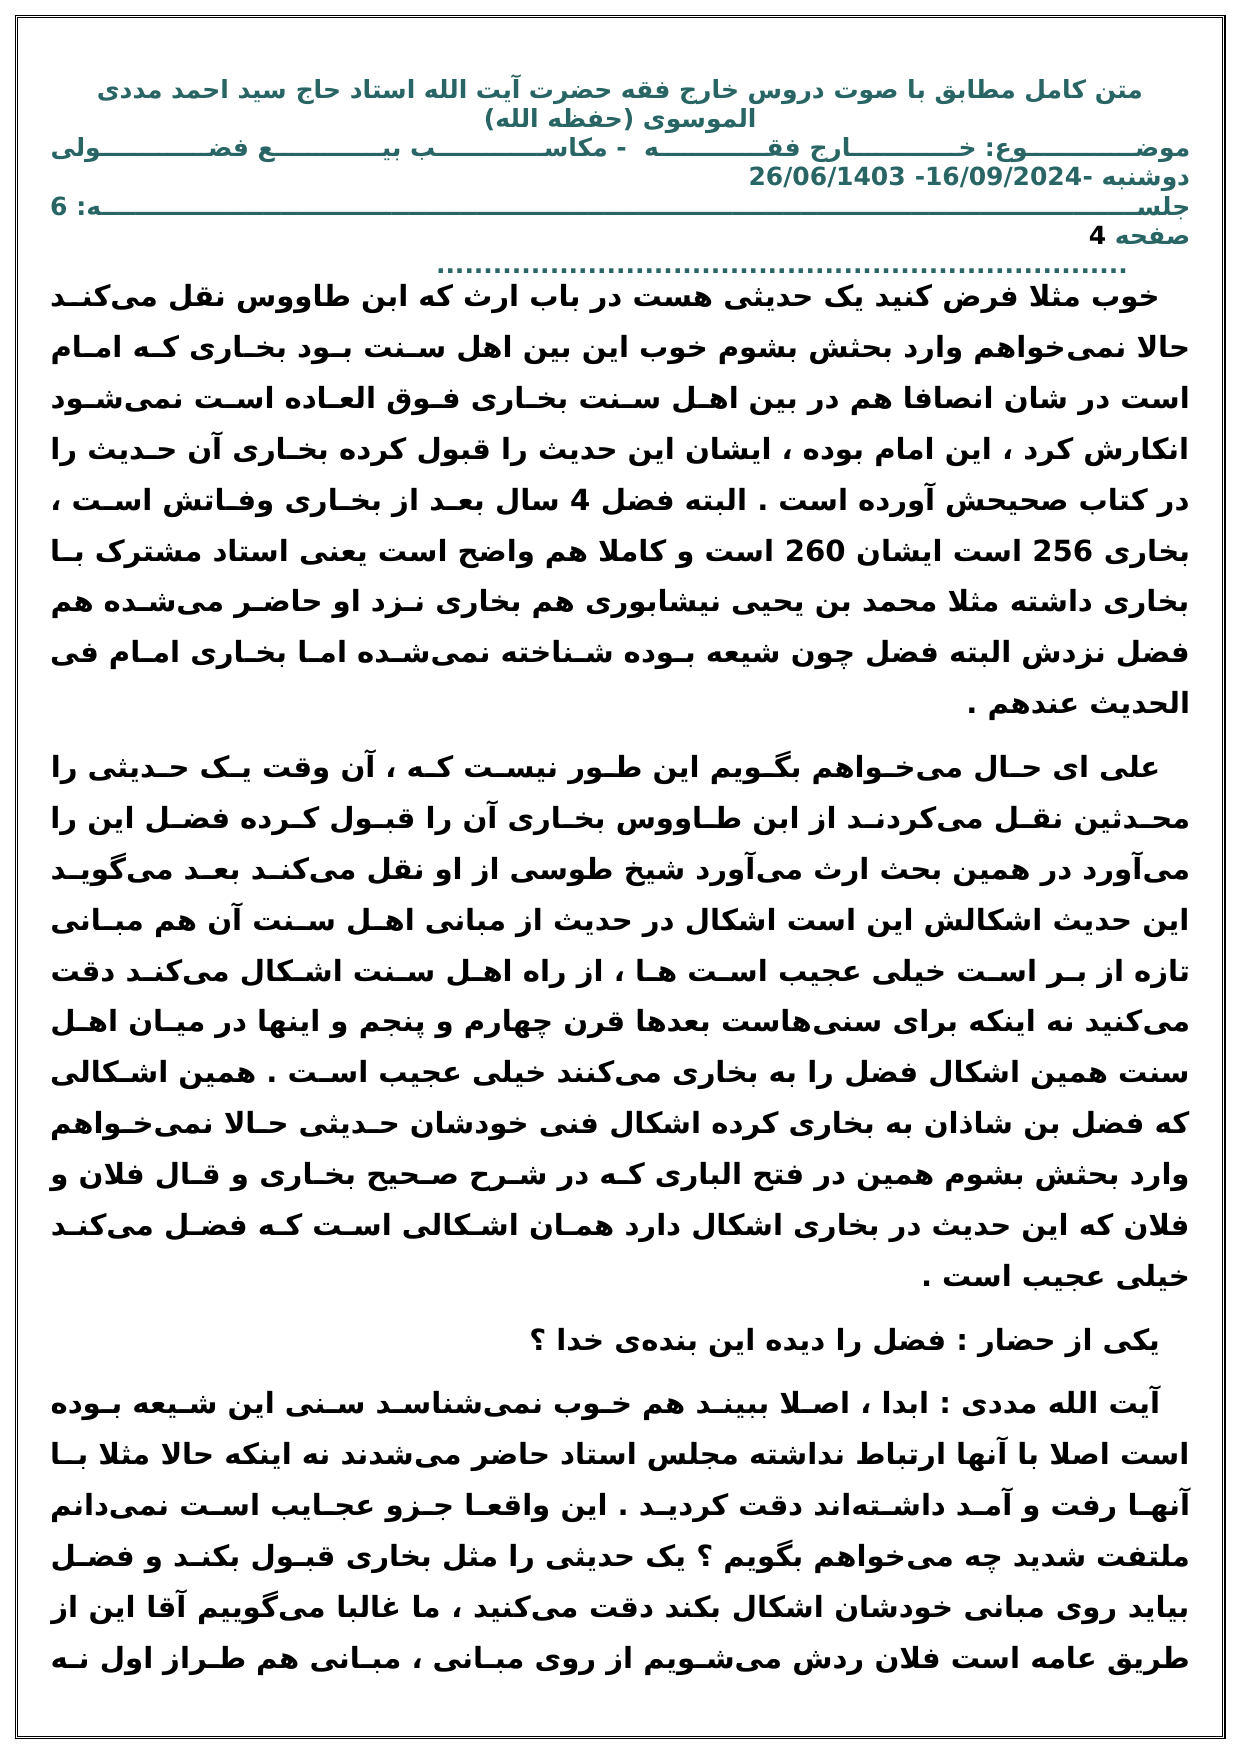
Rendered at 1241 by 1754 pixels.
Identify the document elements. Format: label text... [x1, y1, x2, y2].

text یکی از حضار : فضل را دیده این بنده‌ی خدا ؟ [50, 1323, 1190, 1357]
text خوب مثلا فرض کنید یک حدیثی هست در باب ارث که ابن طاووس نقل می‌کند حالا نمی‌خواهم وارد بحثش بشوم خوب این بین اهل سنت بود بخاری که امام است در شان انصافا هم در بین اهل سنت بخاری فوق العاده است نمی‌شود انکارش کرد ، این امام بوده ، ایشان این حدیث را قبول کرده بخاری آن حدیث را در کتاب صحیحش آورده است . البته فضل 4 سال بعد از بخاری وفاتش است ، بخاری 256 است ایشان 260 است و کاملا هم واضح است یعنی استاد مشترک با بخاری داشته مثلا محمد بن یحیی نیشابوری هم بخاری نزد او حاضر می‌شده هم فضل نزدش البته فضل چون شیعه بوده شناخته نمی‌شده اما بخاری امام فی الحدیث عندهم . [50, 279, 1190, 721]
text علی ای حال می‌خواهم بگویم این طور نیست که ، آن وقت یک حدیثی را محدثین نقل می‌کردند از ابن طاووس بخاری آن را قبول کرده فضل این را می‌آورد در همین بحث ارث می‌آورد شیخ طوسی از او نقل می‌کند بعد می‌گوید این حدیث اشکالش این است اشکال در حدیث از مبانی اهل سنت آن هم مبانی تازه از بر است خیلی عجیب است ها ، از راه اهل سنت اشکال می‌کند دقت می‌کنید نه اینکه برای سنی‌هاست بعدها قرن چهارم و پنجم و اینها در میان اهل سنت همین اشکال فضل را به بخاری می‌کنند خیلی عجیب است . همین اشکالی که فضل بن شاذان به بخاری کرده اشکال فنی خودشان حدیثی حالا نمی‌خواهم وارد بحثش بشوم همین در فتح الباری که در شرح صحیح بخاری و قال فلان و فلان که این حدیث در بخاری اشکال دارد همان اشکالی است که فضل می‌کند خیلی عجیب است . [50, 750, 1190, 1293]
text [50, 1386, 1190, 1675]
